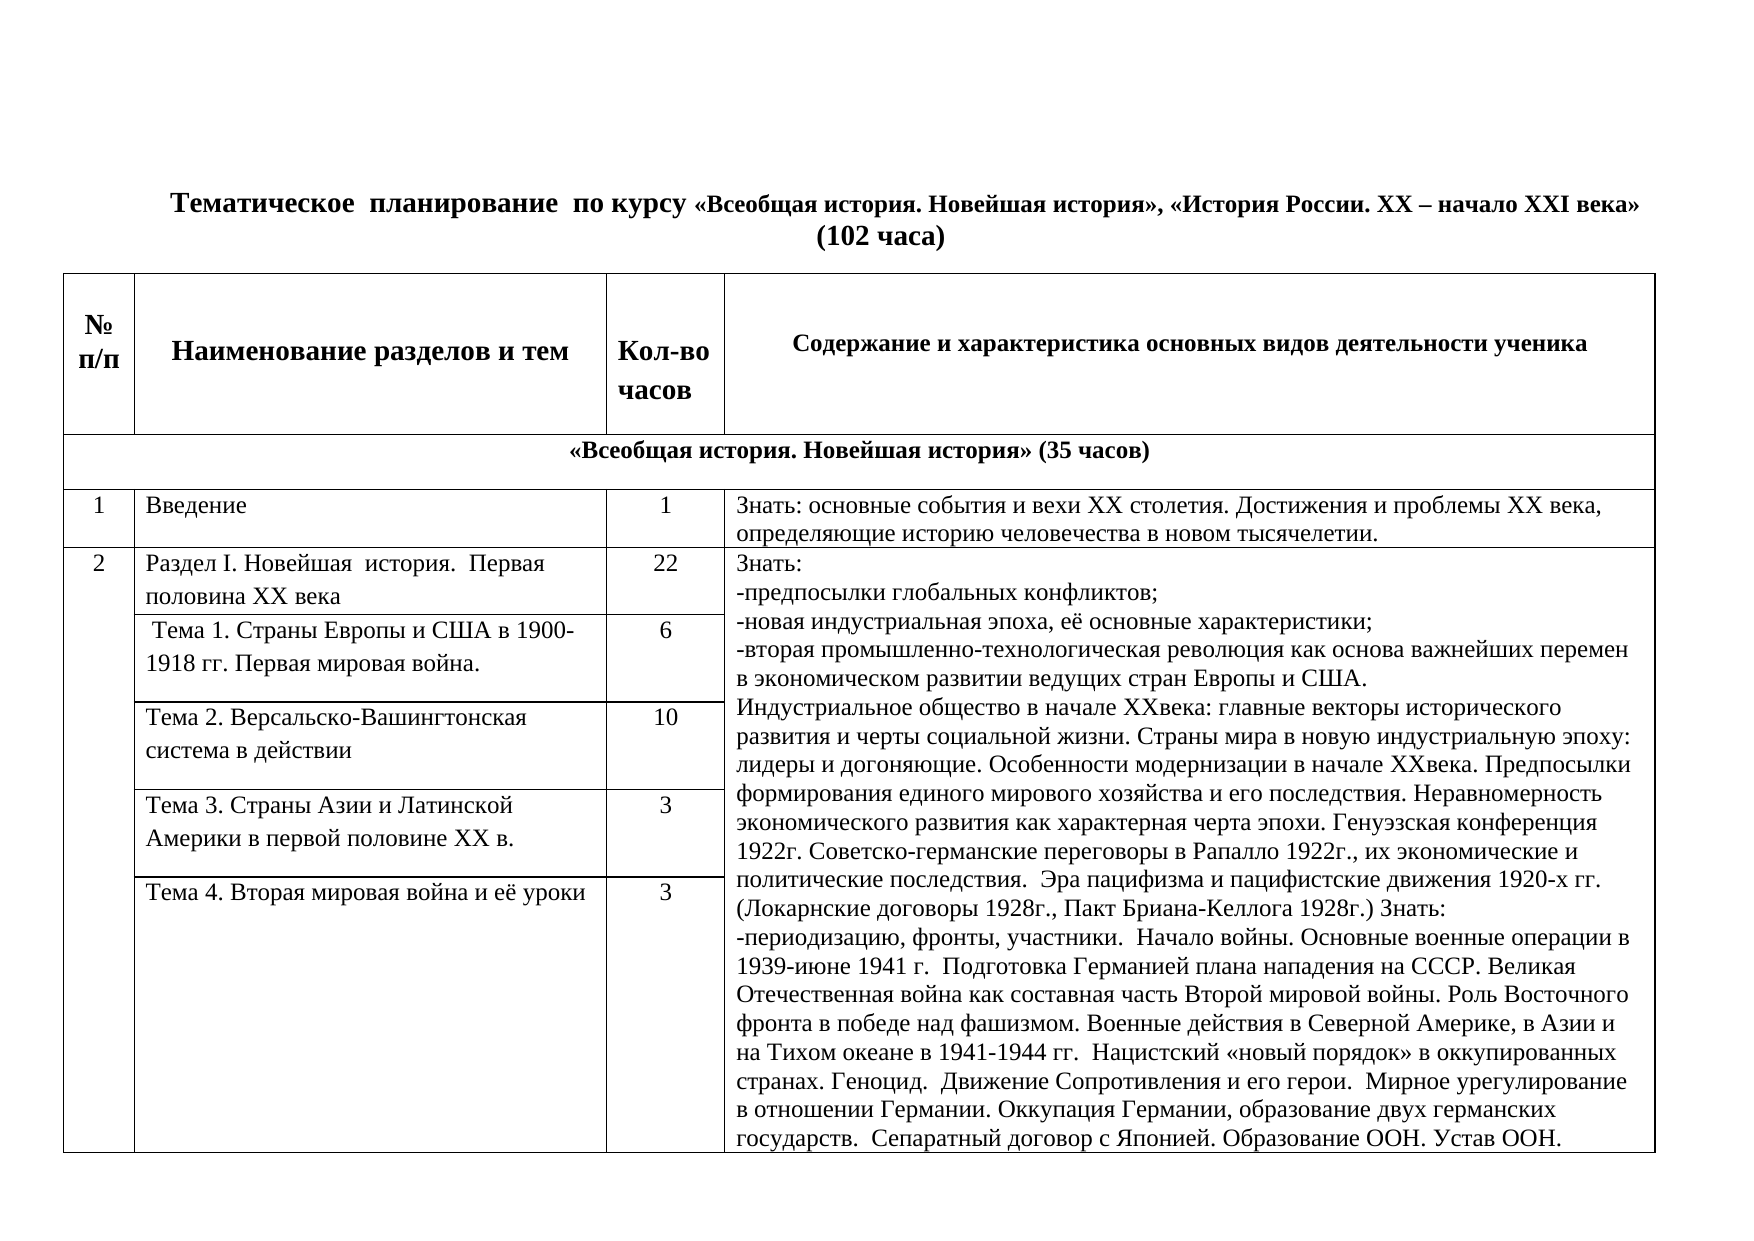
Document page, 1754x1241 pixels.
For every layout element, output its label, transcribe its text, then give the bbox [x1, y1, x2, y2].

table_cell Знать: -предпосылки глобальных конфликтов; -новая индустриальная эпоха, её основные характеристики; -вторая промышленно-технологическая революция как основа важнейших перемен в экономическом развитии ведущих стран Европы и США. Индустриальное общество в начале XXвека: главные векторы исторического развития и черты социальной жизни. Страны мира в новую индустриальную эпоху: лидеры и догоняющие. Особенности модернизации в начале XXвека. Предпосылки формирования единого мирового хозяйства и его последствия. Неравномерность экономического развития как характерная черта эпохи. Генуэзская конференция 1922г. Советско-германские переговоры в Рапалло 1922г., их экономические и политические последствия. Эра пацифизма и пацифистские движения 1920-х гг. (Локарнские договоры 1928г., Пакт Бриана-Келлога 1928г.) Знать: -периодизацию, фронты, участники. Начало войны. Основные военные операции в 1939-июне 1941 г. Подготовка Германией плана нападения на СССР. Великая Отечественная война как составная часть Второй мировой войны. Роль Восточного фронта в победе над фашизмом. Военные действия в Северной Америке, в Азии и на Тихом океане в 1941-1944 гг. Нацистский «новый порядок» в оккупированных странах. Геноцид. Движение Сопротивления и его герои. Мирное урегулирование в отношении Германии. Оккупация Германии, образование двух германских государств. Сепаратный договор с Японией. Образование ООН. Устав ООН. Нюрнбергский процесс (1945-1946 гг.) над главными военными преступниками. Преступления против человечности. [725, 548, 1654, 1152]
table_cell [135, 878, 606, 1152]
text (102 часа) [75, 218, 1679, 252]
table_cell 10 [607, 703, 724, 789]
table_cell Тема 1. Страны Европы и США в 1900-1918 гг. Первая мировая война. [135, 615, 606, 701]
table_cell 1 [607, 490, 724, 547]
table_cell 1 [64, 490, 134, 547]
table_header Кол-во часов [607, 274, 724, 434]
table_cell 22 [607, 548, 724, 614]
table_cell Знать: основные события и вехи XX столетия. Достижения и проблемы XX века, определяющие историю человечества в новом тысячелетии. [725, 490, 1654, 547]
table_header Наименование разделов и тем [135, 274, 606, 434]
table_cell Тема 3. Страны Азии и Латинской Америки в первой половине XX в. [135, 790, 606, 876]
table_cell «Всеобщая история. Новейшая история» (35 часов) [64, 435, 1654, 489]
table_cell 3 [607, 790, 724, 876]
table_cell 3 [607, 878, 724, 1152]
table_cell 6 [607, 615, 724, 701]
table_cell Тема 2. Версальско-Вашингтонская система в действии [135, 703, 606, 789]
table_header Содержание и характеристика основных видов деятельности ученика [725, 274, 1654, 434]
table_cell Раздел I. Новейшая история. Первая половина XX века [135, 548, 606, 614]
table_cell 2 [64, 548, 134, 1152]
table_header № п/п [64, 274, 134, 434]
table_cell Введение [135, 490, 606, 547]
text Тематическое планирование по курсу «Всеобщая история. Новейшая история», «История России. XX – начало ХХI века» [75, 185, 1679, 218]
